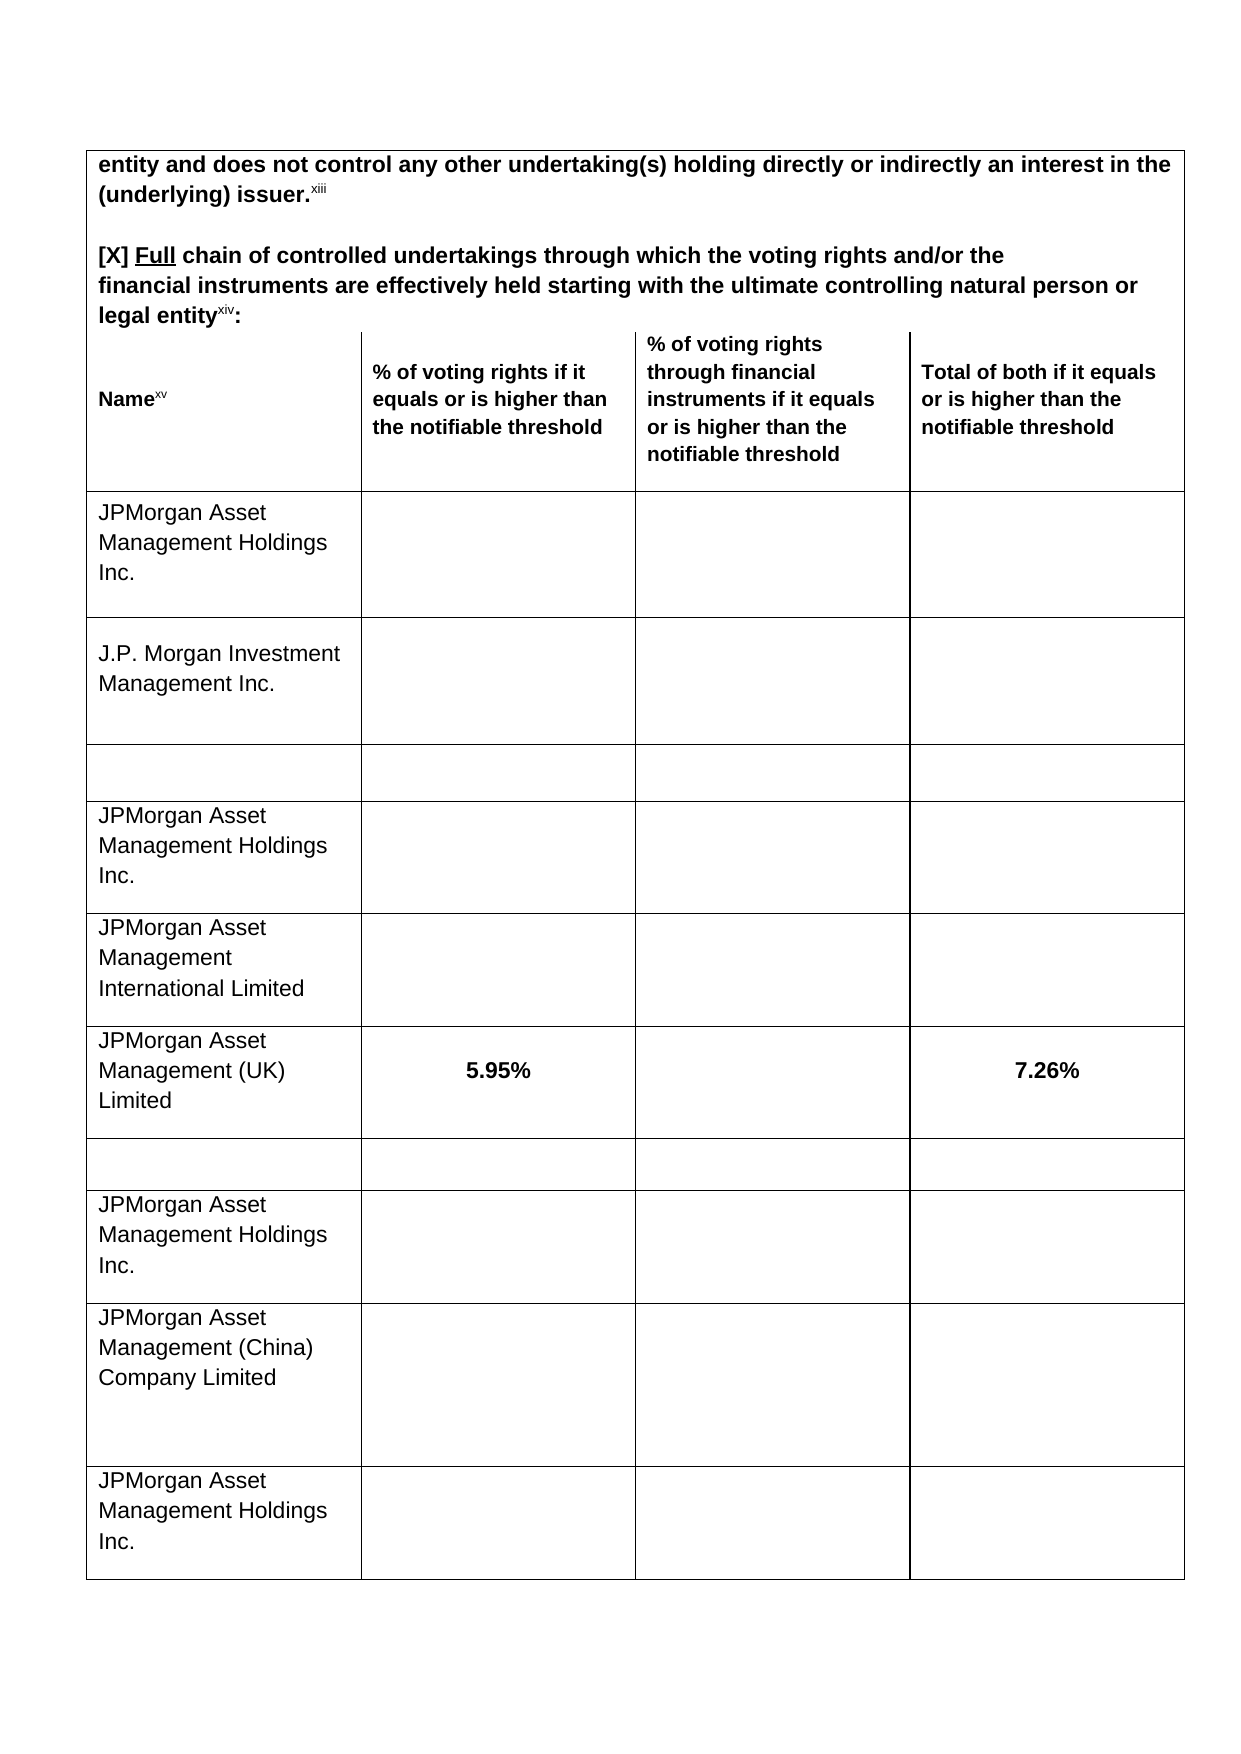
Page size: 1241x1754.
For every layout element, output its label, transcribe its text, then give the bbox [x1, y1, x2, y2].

table_cell [911, 1139, 1184, 1190]
table_cell J.P. Morgan Investment Management Inc. [87, 618, 361, 743]
table_cell [636, 1304, 909, 1466]
table_cell [911, 618, 1184, 743]
table_cell [636, 802, 909, 913]
table_cell [362, 492, 635, 617]
table_cell JPMorgan Asset Management International Limited [87, 914, 361, 1026]
table_cell [362, 618, 635, 743]
table_cell [636, 914, 909, 1026]
table_cell [87, 1139, 361, 1190]
table_cell % of voting rights if it equals or is higher than the notifiable threshold [362, 332, 635, 491]
table_cell [911, 802, 1184, 913]
table_cell [362, 802, 635, 913]
table_cell JPMorgan Asset Management Holdings Inc. [87, 1191, 361, 1303]
table_cell JPMorgan Asset Management Holdings Inc. [87, 802, 361, 913]
table_cell [911, 914, 1184, 1026]
table_cell JPMorgan Asset Management (China) Company Limited [87, 1304, 361, 1466]
table_cell [362, 1191, 635, 1303]
table_cell [362, 745, 635, 801]
table_cell [636, 492, 909, 617]
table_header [87, 151, 1184, 332]
table_cell 5.95% [362, 1027, 635, 1138]
table_cell Total of both if it equals or is higher than the notifiable threshold [911, 332, 1184, 491]
table_cell [362, 914, 635, 1026]
table_cell 7.26% [911, 1027, 1184, 1138]
table_cell [636, 745, 909, 801]
table_cell [362, 1467, 635, 1579]
table_cell [87, 745, 361, 801]
table_cell [911, 1467, 1184, 1579]
table_cell [362, 1139, 635, 1190]
table_cell [911, 1191, 1184, 1303]
table_cell [911, 745, 1184, 801]
table_cell [636, 1027, 909, 1138]
table_cell JPMorgan Asset Management Holdings Inc. [87, 1467, 361, 1579]
table_cell [362, 1304, 635, 1466]
table_cell JPMorgan Asset Management Holdings Inc. [87, 492, 361, 617]
table_cell Namexv [87, 332, 361, 491]
table_cell JPMorgan Asset Management (UK) Limited [87, 1027, 361, 1138]
table_cell [636, 1191, 909, 1303]
table_cell [636, 1139, 909, 1190]
table_cell [636, 618, 909, 743]
table_cell [911, 1304, 1184, 1466]
table_cell [911, 492, 1184, 617]
table_cell % of voting rights through financial instruments if it equals or is higher than the notifiable threshold [636, 332, 909, 491]
table_cell [636, 1467, 909, 1579]
